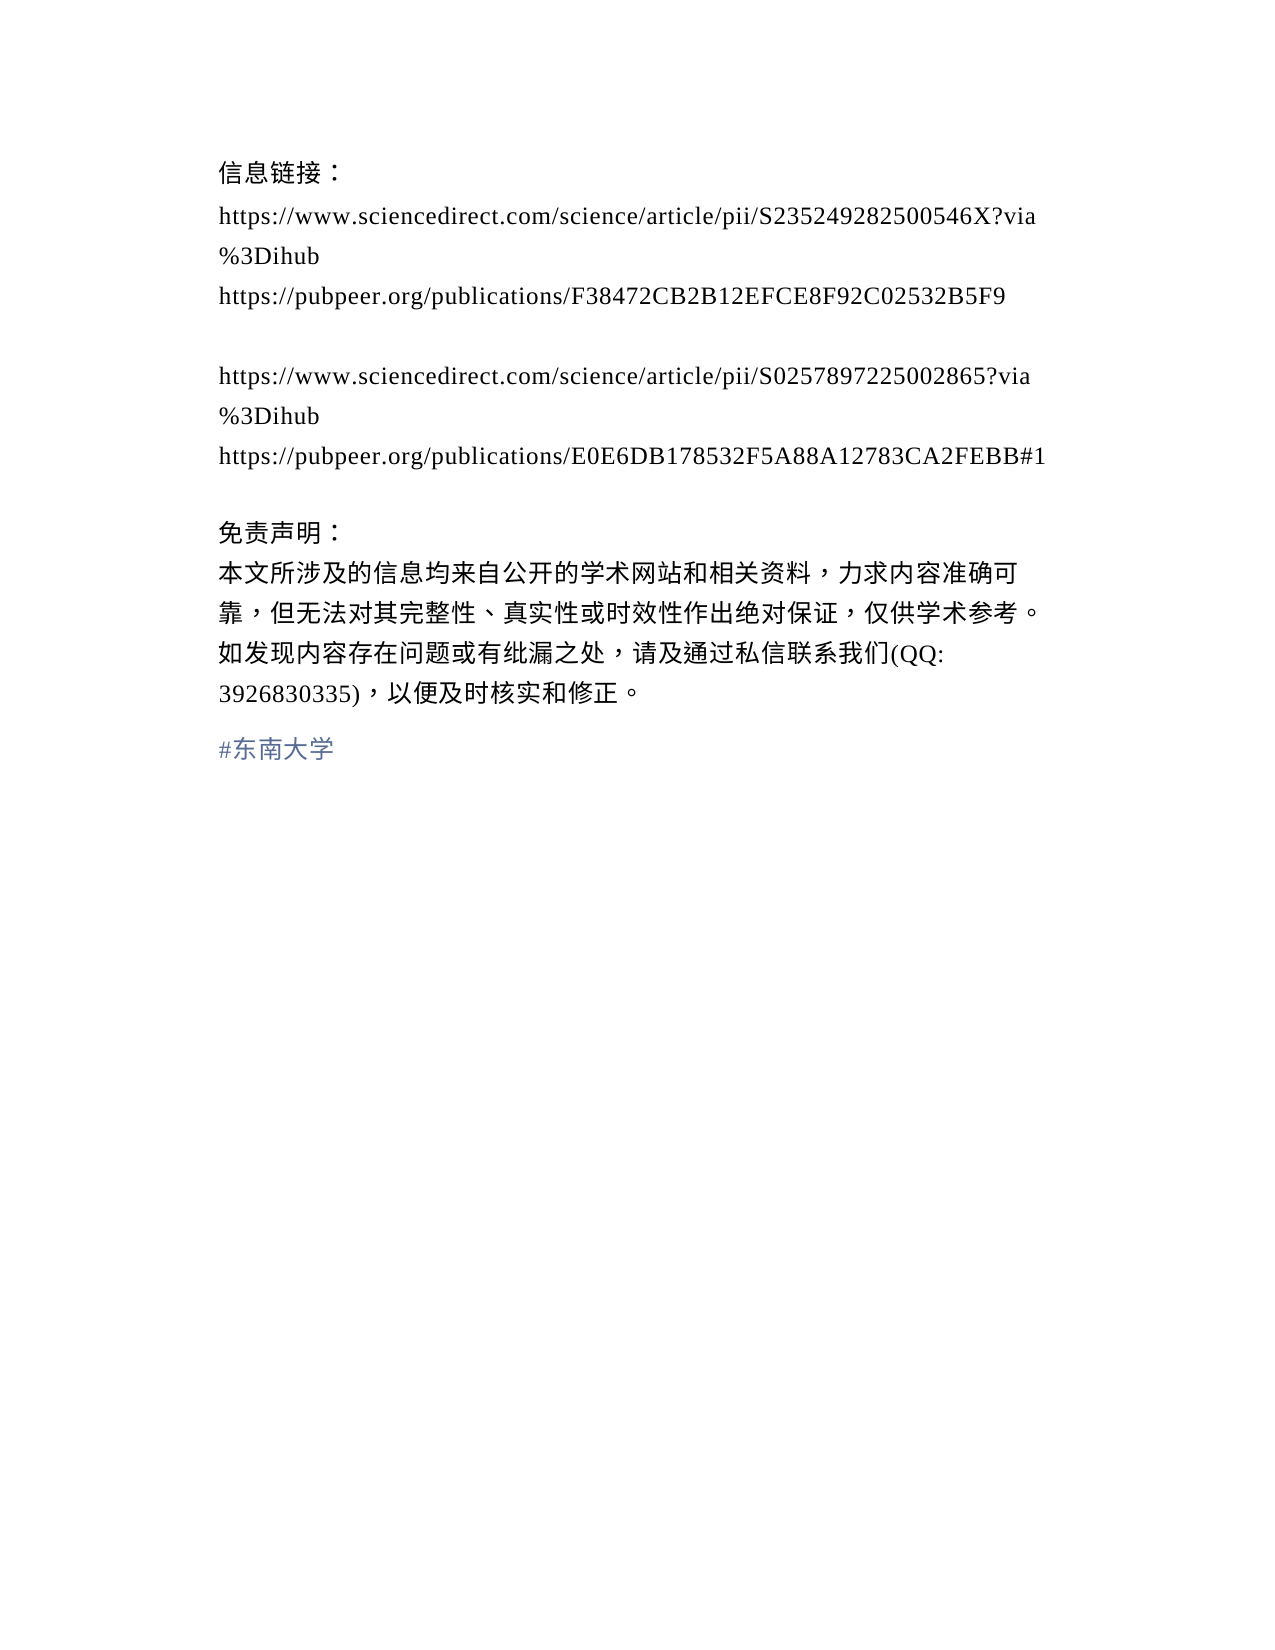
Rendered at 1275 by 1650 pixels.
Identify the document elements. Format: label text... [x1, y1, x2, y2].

text https://pubpeer.org/publications/E0E6DB178532F5A88A12783CA2FEBB#1 [219, 430, 1056, 470]
text https://www.sciencedirect.com/science/article/pii/S0257897225002865?via%3Dihub [219, 350, 1056, 430]
text https://www.sciencedirect.com/science/article/pii/S235249282500546X?via%3Dihub [219, 190, 1056, 270]
text #东南大学 [219, 726, 1056, 766]
text 本文所涉及的信息均来自公开的学术网站和相关资料，力求内容准确可靠，但无法对其完整性、真实性或时效性作出绝对保证，仅供学术参考。如发现内容存在问题或有纰漏之处，请及通过私信联系我们(QQ: 3926830335)，以便及时核实和修正。 [219, 550, 1056, 710]
text https://pubpeer.org/publications/F38472CB2B12EFCE8F92C02532B5F9 [219, 270, 1056, 310]
text 信息链接： [219, 150, 1056, 190]
text 免责声明： [219, 510, 1056, 550]
